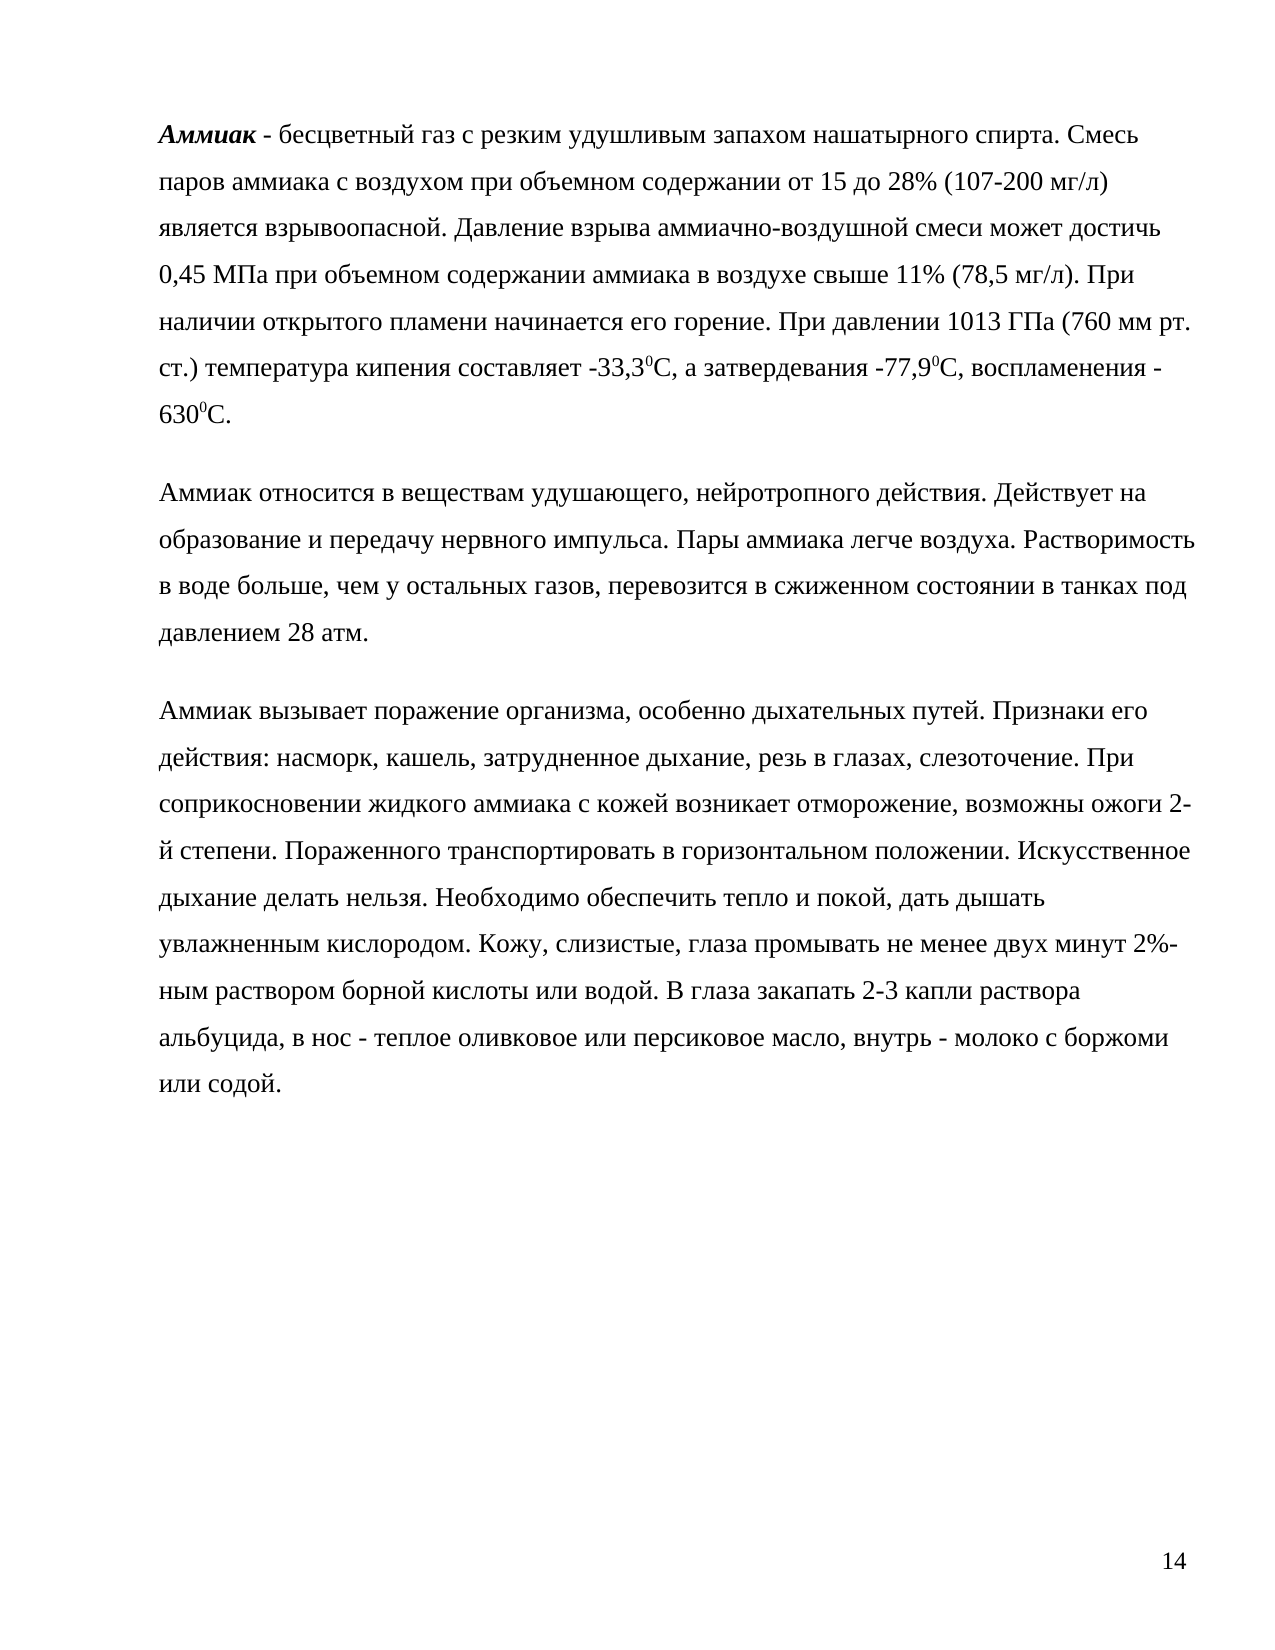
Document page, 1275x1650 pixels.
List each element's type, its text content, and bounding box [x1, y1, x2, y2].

text Аммиак относится в веществам удушающего, нейротропного действия. Действует на образование и передачу нервного импульса. Пары аммиака легче воздуха. Растворимость в воде больше, чем у остальных газов, перевозится в сжиженном состоянии в танках под давлением 28 атм. [158, 476, 1206, 647]
text Аммиак вызывает поражение организма, особенно дыхательных путей. Признаки его действия: насморк, кашель, затрудненное дыхание, резь в глазах, слезоточение. При соприкосновении жидкого аммиака с кожей возникает отморожение, возможны ожоги 2-й степени. Пораженного транспортировать в горизонтальном положении. Искусственное дыхание делать нельзя. Необходимо обеспечить тепло и покой, дать дышать увлажненным кислородом. Кожу, слизистые, глаза промывать не менее двух минут 2%-ным раствором борной кислоты или водой. В глаза закапать 2-3 капли раствора альбуцида, в нос - теплое оливковое или персиковое масло, внутрь - молоко с боржоми или содой. [158, 694, 1206, 1098]
text Аммиак - бесцветный газ с резким удушливым запахом нашатырного спирта. Смесь паров аммиака с воздухом при объемном содержании от 15 до 28% (107-200 мг/л) является взрывоопасной. Давление взрыва аммиачно-воздушной смеси может достичь 0,45 МПа при объемном содержании аммиака в воздухе свыше 11% (78,5 мг/л). При наличии открытого пламени начинается его горение. При давлении 1013 ГПа (760 мм рт. ст.) температура кипения составляет -33,30С, а затвердевания -77,90С, воспламенения - 6300С. [158, 118, 1206, 429]
